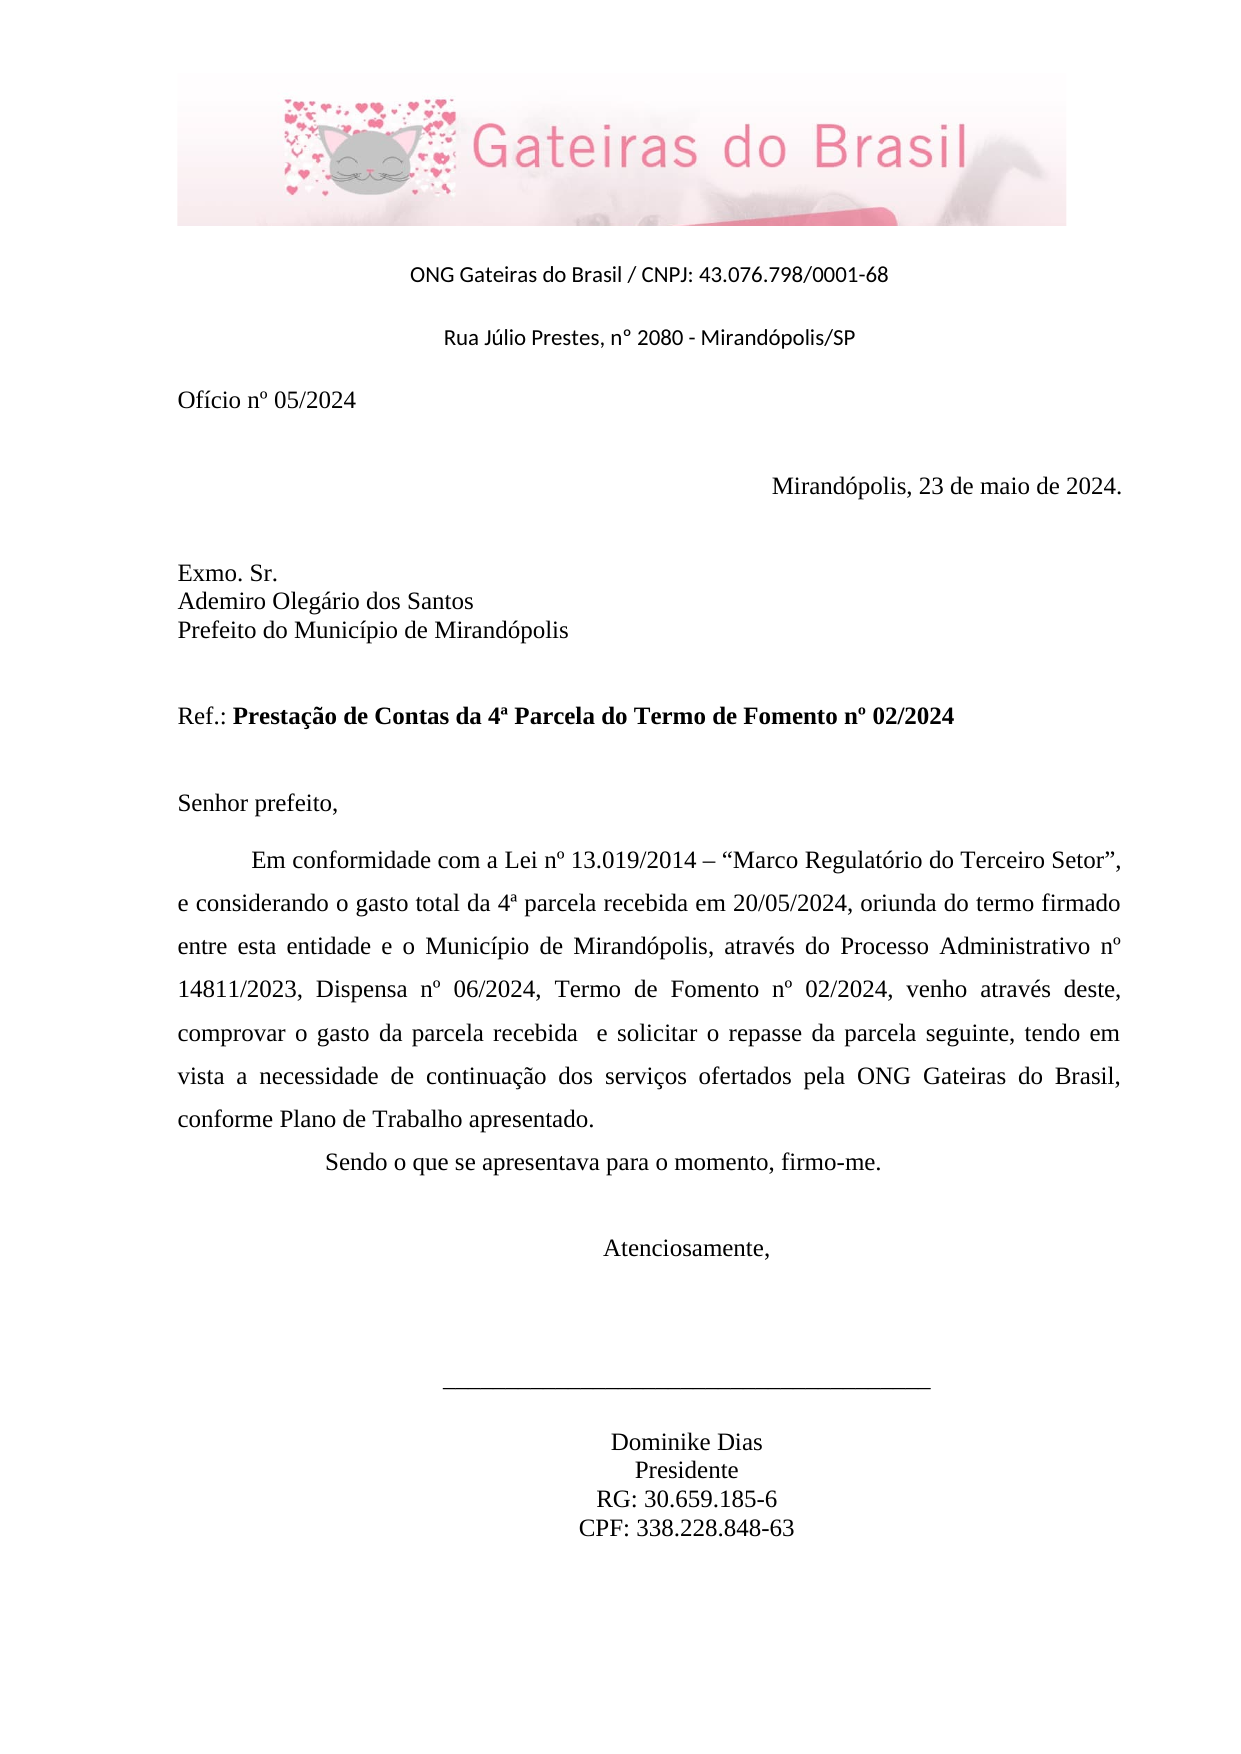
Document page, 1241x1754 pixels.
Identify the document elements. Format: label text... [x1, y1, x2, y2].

text CPF: 338.228.848-63 [177, 1513, 1122, 1542]
text Em conformidade com a Lei nº 13.019/2014 – “Marco Regulatório do Terceiro Setor”, e considerando o gasto total da 4ª parcela recebida em 20/05/2024, oriunda do termo firmado entre esta entidade e o Município de Mirandópolis, através do Processo Administrativo nº 14811/2023, Dispensa nº 06/2024, Termo de Fomento nº 02/2024, venho através deste, comprovar o gasto da parcela recebida e solicitar o repasse da parcela seguinte, tendo em vista a necessidade de continuação dos serviços ofertados pela ONG Gateiras do Brasil, conforme Plano de Trabalho apresentado. [177, 845, 1122, 1133]
picture [177, 73, 1067, 226]
text Sendo o que se apresentava para o momento, firmo-me. [177, 1147, 1122, 1176]
text _______________________________________ [177, 1363, 1122, 1391]
text Ademiro Olegário dos Santos [177, 586, 1122, 615]
text Mirandópolis, 23 de maio de 2024. [177, 471, 1122, 500]
text Exmo. Sr. [177, 558, 1122, 586]
text Ofício nº 05/2024 [177, 385, 1122, 414]
text Prefeito do Município de Mirandópolis [177, 615, 1122, 644]
text Ref.: Prestação de Contas da 4ª Parcela do Termo de Fomento nº 02/2024 [177, 701, 1122, 730]
text Atenciosamente, [177, 1233, 1122, 1262]
text Dominike Dias [177, 1427, 1122, 1455]
text RG: 30.659.185-6 [177, 1484, 1122, 1513]
text Presidente [177, 1455, 1122, 1484]
text Senhor prefeito, [177, 788, 1122, 816]
